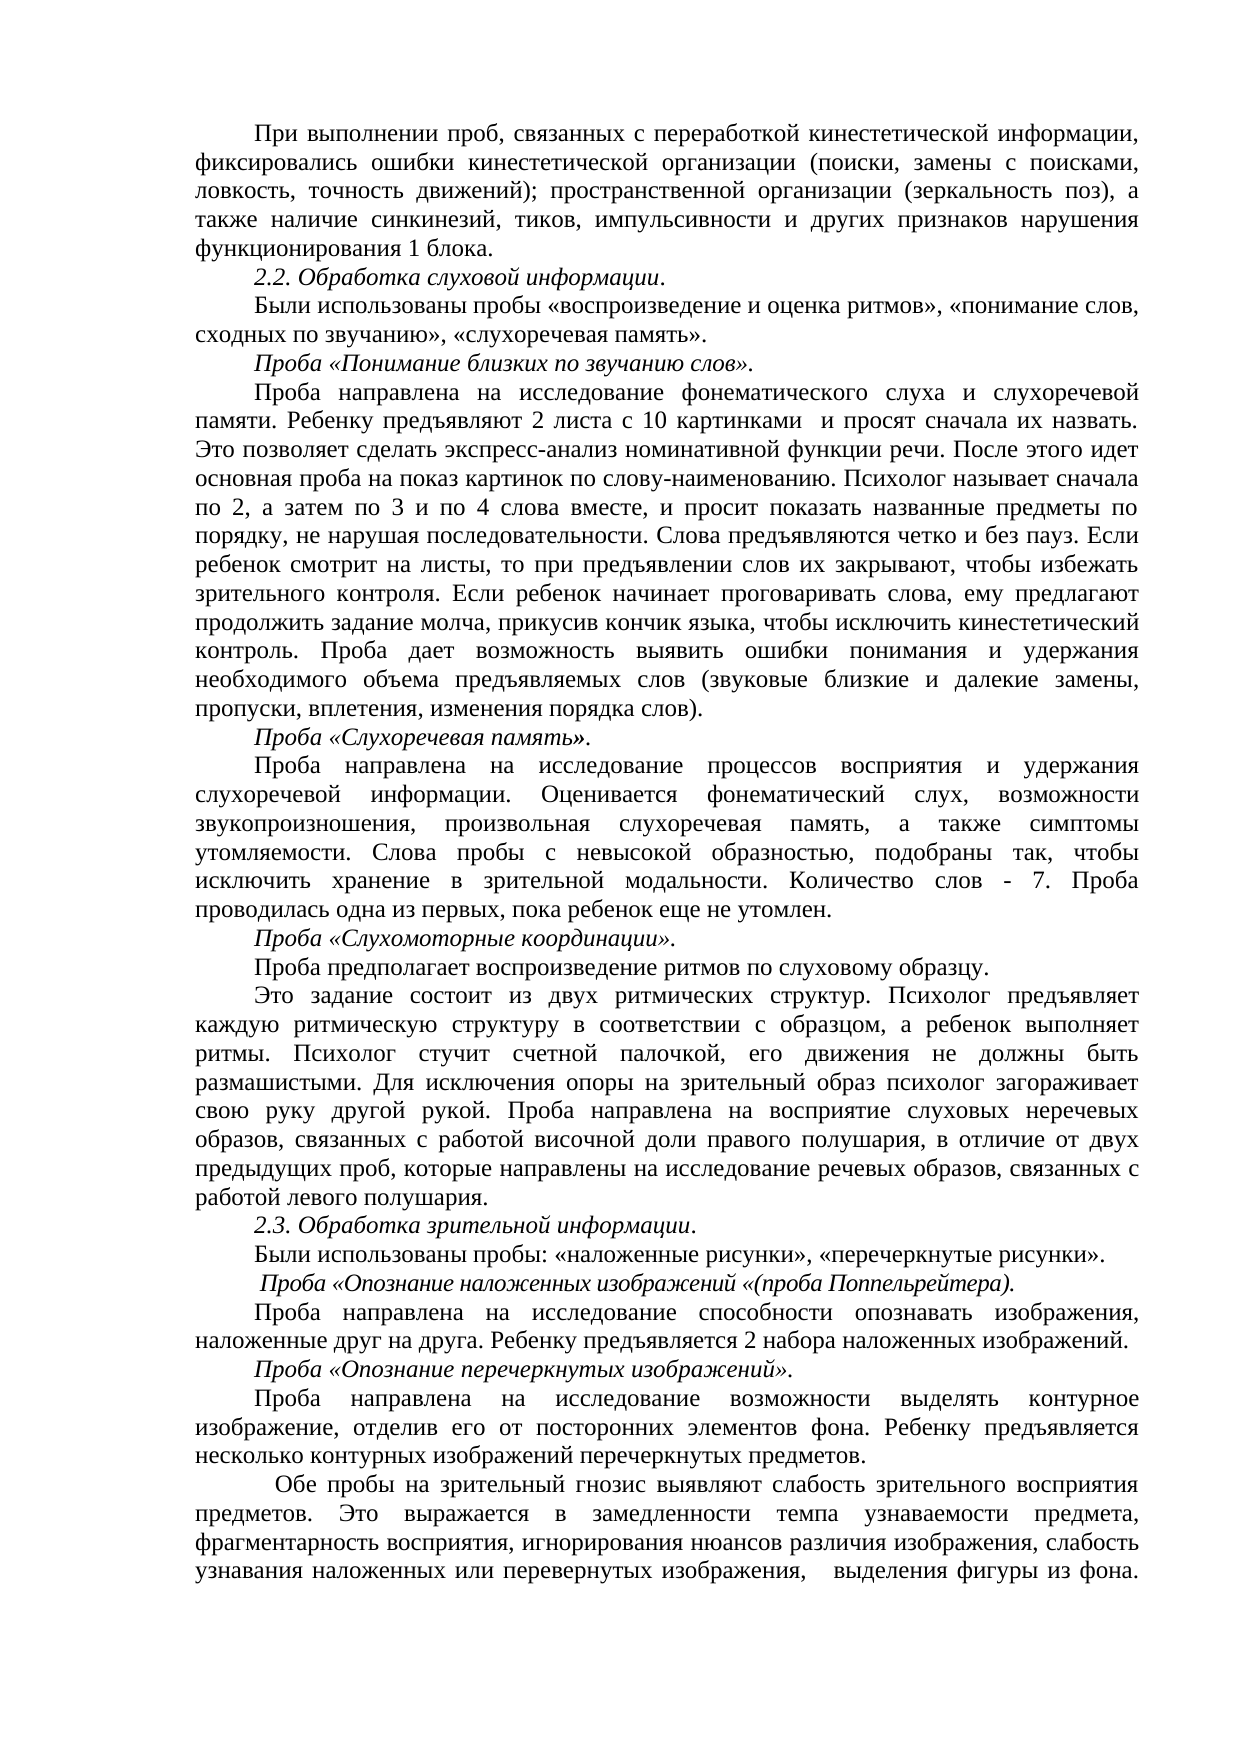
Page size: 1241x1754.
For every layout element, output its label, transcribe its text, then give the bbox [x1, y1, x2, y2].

list 2.3. Обработка зрительной информации. [195, 1211, 1140, 1239]
text Проба направлена на исследование возможности выделять контурное изображение, отделив его от посторонних элементов фона. Ребенку предъявляется несколько контурных изображений перечеркнутых предметов. [195, 1383, 1140, 1469]
text Проба направлена на исследование способности опознавать изображения, наложенные друг на друга. Ребенку предъявляется 2 набора наложенных изображений. [195, 1297, 1140, 1354]
text Проба направлена на исследование фонематического слуха и слухоречевой памяти. Ребенку предъявляют 2 листа с 10 картинками и просят сначала их назвать. Это позволяет сделать экспресс-анализ номинативной функции речи. После этого идет основная проба на показ картинок по слову-наименованию. Психолог называет сначала по 2, а затем по 3 и по 4 слова вместе, и просит показать названные предметы по порядку, не нарушая последовательности. Слова предъявляются четко и без пауз. Если ребенок смотрит на листы, то при предъявлении слов их закрывают, чтобы избежать зрительного контроля. Если ребенок начинает проговаривать слова, ему предлагают продолжить задание молча, прикусив кончик языка, чтобы исключить кинестетический контроль. Проба дает возможность выявить ошибки понимания и удержания необходимого объема предъявляемых слов (звуковые близкие и далекие замены, пропуски, вплетения, изменения порядка слов). [195, 377, 1140, 722]
text Проба направлена на исследование процессов восприятия и удержания слухоречевой информации. Оценивается фонематический слух, возможности звукопроизношения, произвольная слухоречевая память, а также симптомы утомляемости. Слова пробы с невысокой образностью, подобраны так, чтобы исключить хранение в зрительной модальности. Количество слов - 7. Проба проводилась одна из первых, пока ребенок еще не утомлен. [195, 751, 1140, 923]
text Проба «Слухоречевая память». [195, 722, 1140, 751]
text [195, 1469, 1140, 1584]
text Проба «Опознание перечеркнутых изображений». [195, 1354, 1140, 1383]
text Проба предполагает воспроизведение ритмов по слуховому образцу. [195, 952, 1140, 981]
list Проба «Понимание близких по звучанию слов». [195, 348, 1140, 377]
text Это задание состоит из двух ритмических структур. Психолог предъявляет каждую ритмическую структуру в соответствии с образцом, а ребенок выполняет ритмы. Психолог стучит счетной палочкой, его движения не должны быть размашистыми. Для исключения опоры на зрительный образ психолог загораживает свою руку другой рукой. Проба направлена на восприятие слуховых неречевых образов, связанных с работой височной доли правого полушария, в отличие от двух предыдущих проб, которые направлены на исследование речевых образов, связанных с работой левого полушария. [195, 981, 1140, 1211]
text Проба «Слухомоторные координации». [195, 923, 1140, 952]
list Были использованы пробы: «наложенные рисунки», «перечеркнутые рисунки». [195, 1239, 1140, 1268]
list Были использованы пробы «воспроизведение и оценка ритмов», «понимание слов, сходных по звучанию», «слухоречевая память». [195, 291, 1140, 348]
text Проба «Опознание наложенных изображений «(проба Поппельрейтера). [195, 1268, 1140, 1297]
list При выполнении проб, связанных с переработкой кинестетической информации, фиксировались ошибки кинестетической организации (поиски, замены с поисками, ловкость, точность движений); пространственной организации (зеркальность поз), а также наличие синкинезий, тиков, импульсивности и других признаков нарушения функционирования 1 блока. [195, 118, 1140, 262]
list 2.2. Обработка слуховой информации. [195, 262, 1140, 291]
